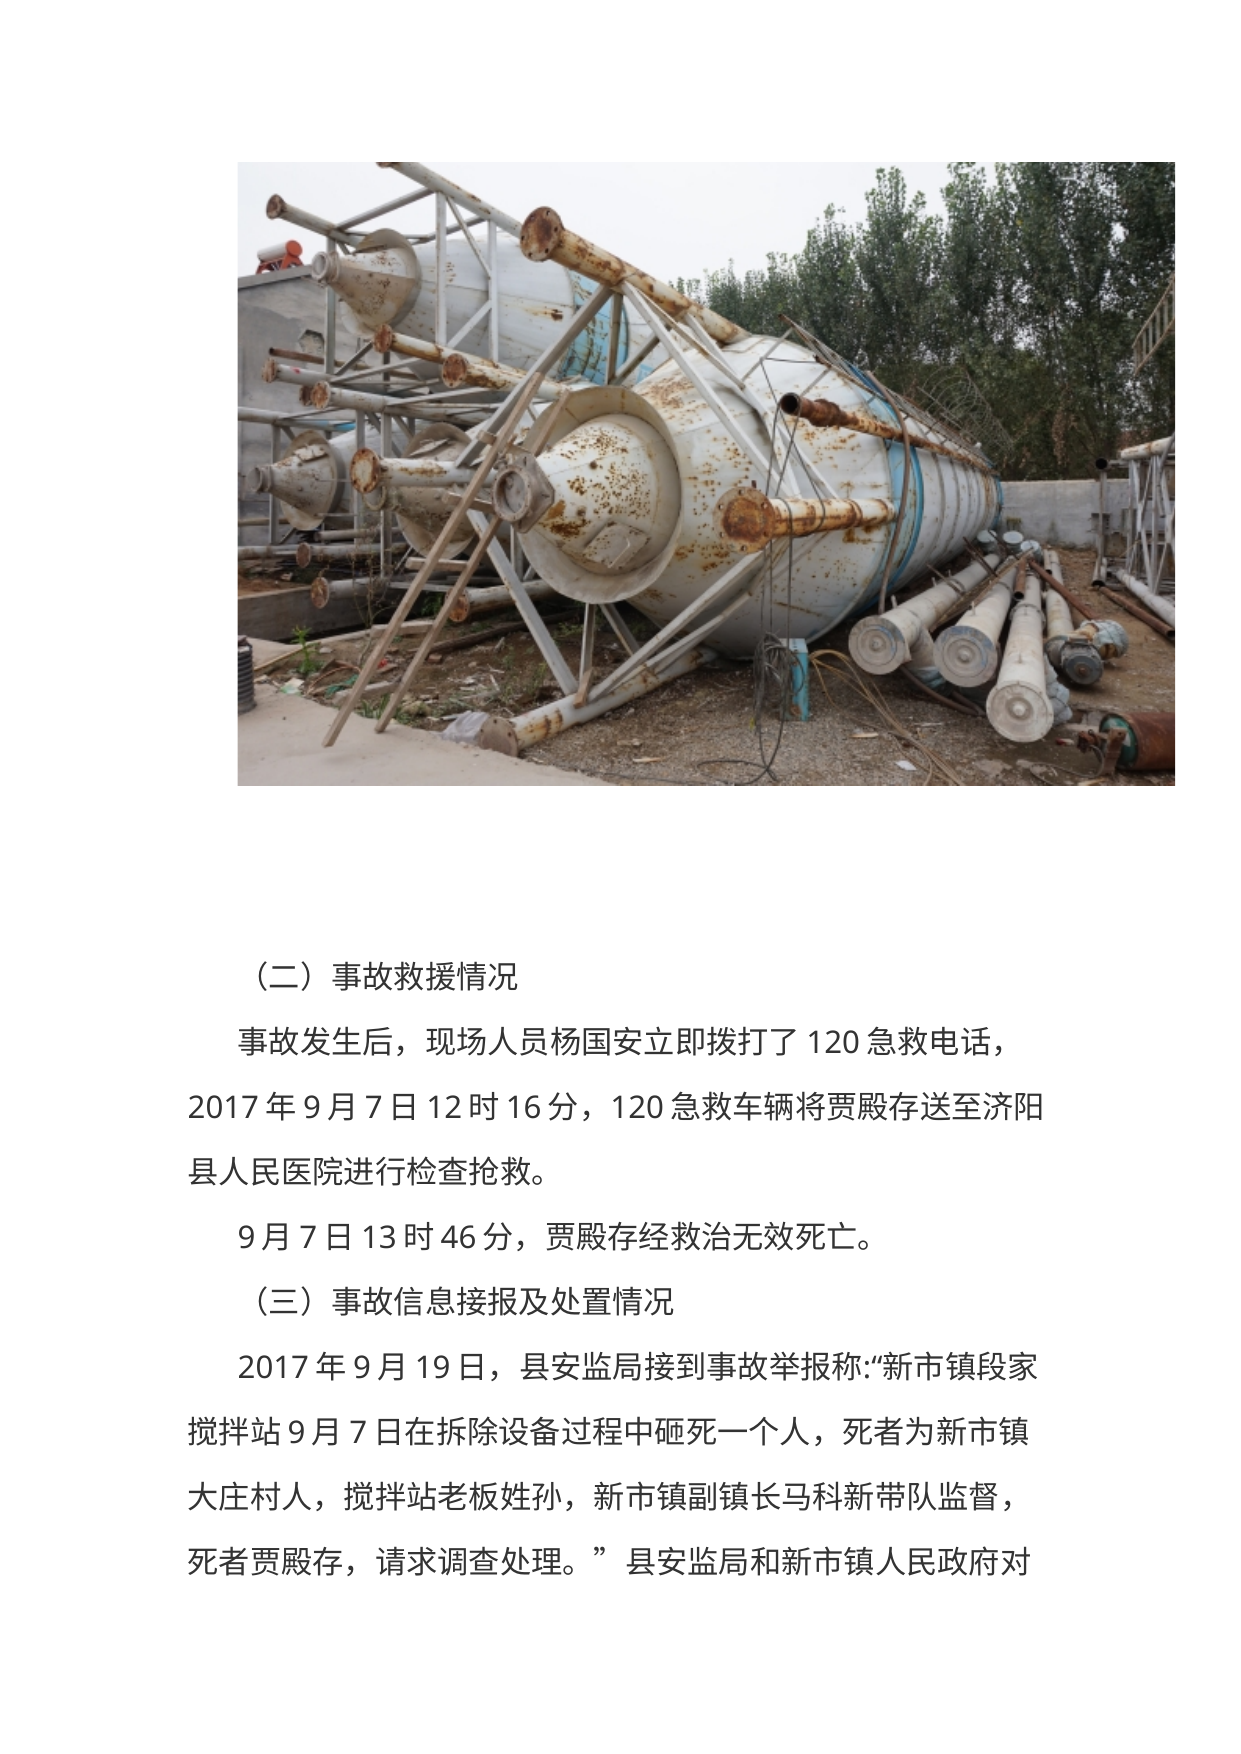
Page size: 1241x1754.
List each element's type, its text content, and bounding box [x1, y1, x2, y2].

text 9月7日13时46分，贾殿存经救治无效死亡。 [187, 1202, 1053, 1267]
text 事故发生后，现场人员杨国安立即拨打了120急救电话，2017年9月7日12时16分，120急救车辆将贾殿存送至济阳县人民医院进行检查抢救。 [187, 1007, 1053, 1202]
text （二）事故救援情况 [187, 942, 1053, 1007]
text （三）事故信息接报及处置情况 [187, 1267, 1053, 1332]
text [187, 1332, 1053, 1592]
picture [237, 162, 1175, 786]
